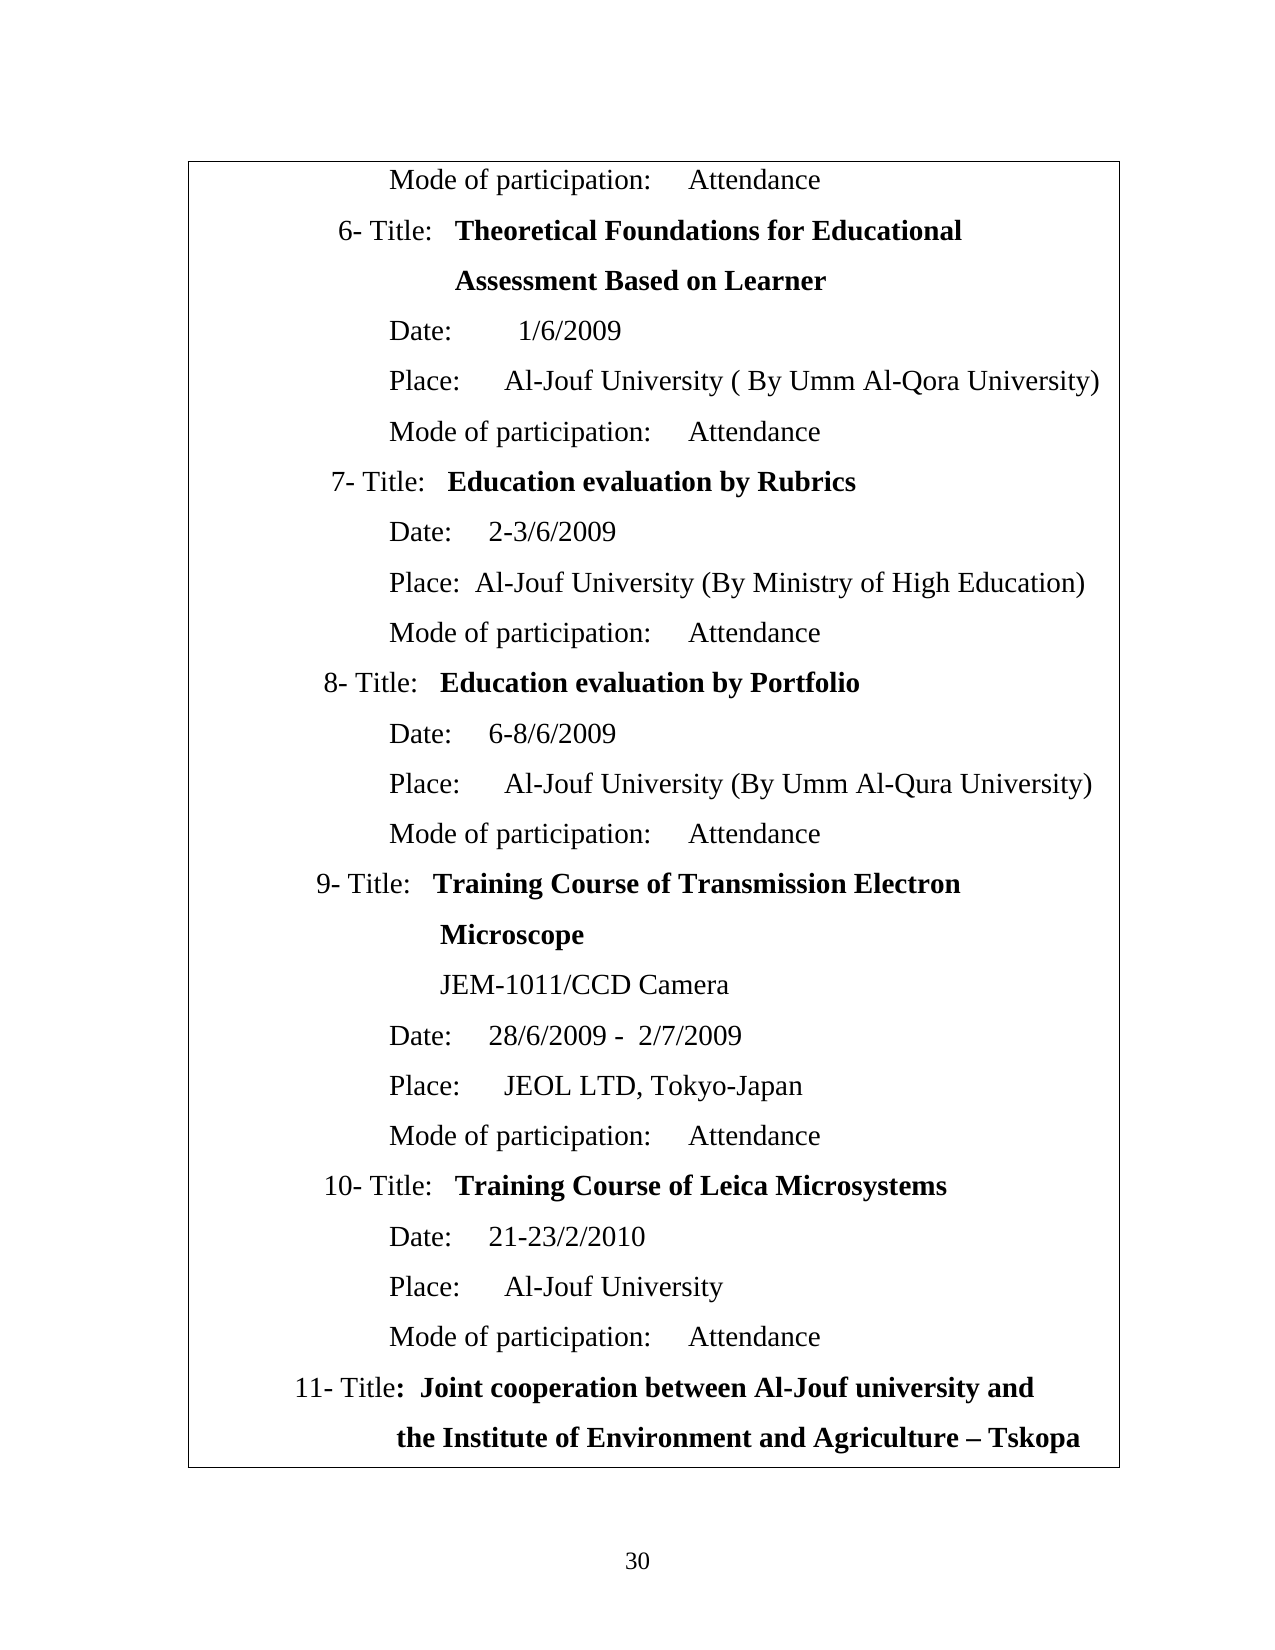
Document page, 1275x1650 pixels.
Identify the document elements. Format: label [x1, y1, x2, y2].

table_header [189, 162, 1119, 1467]
